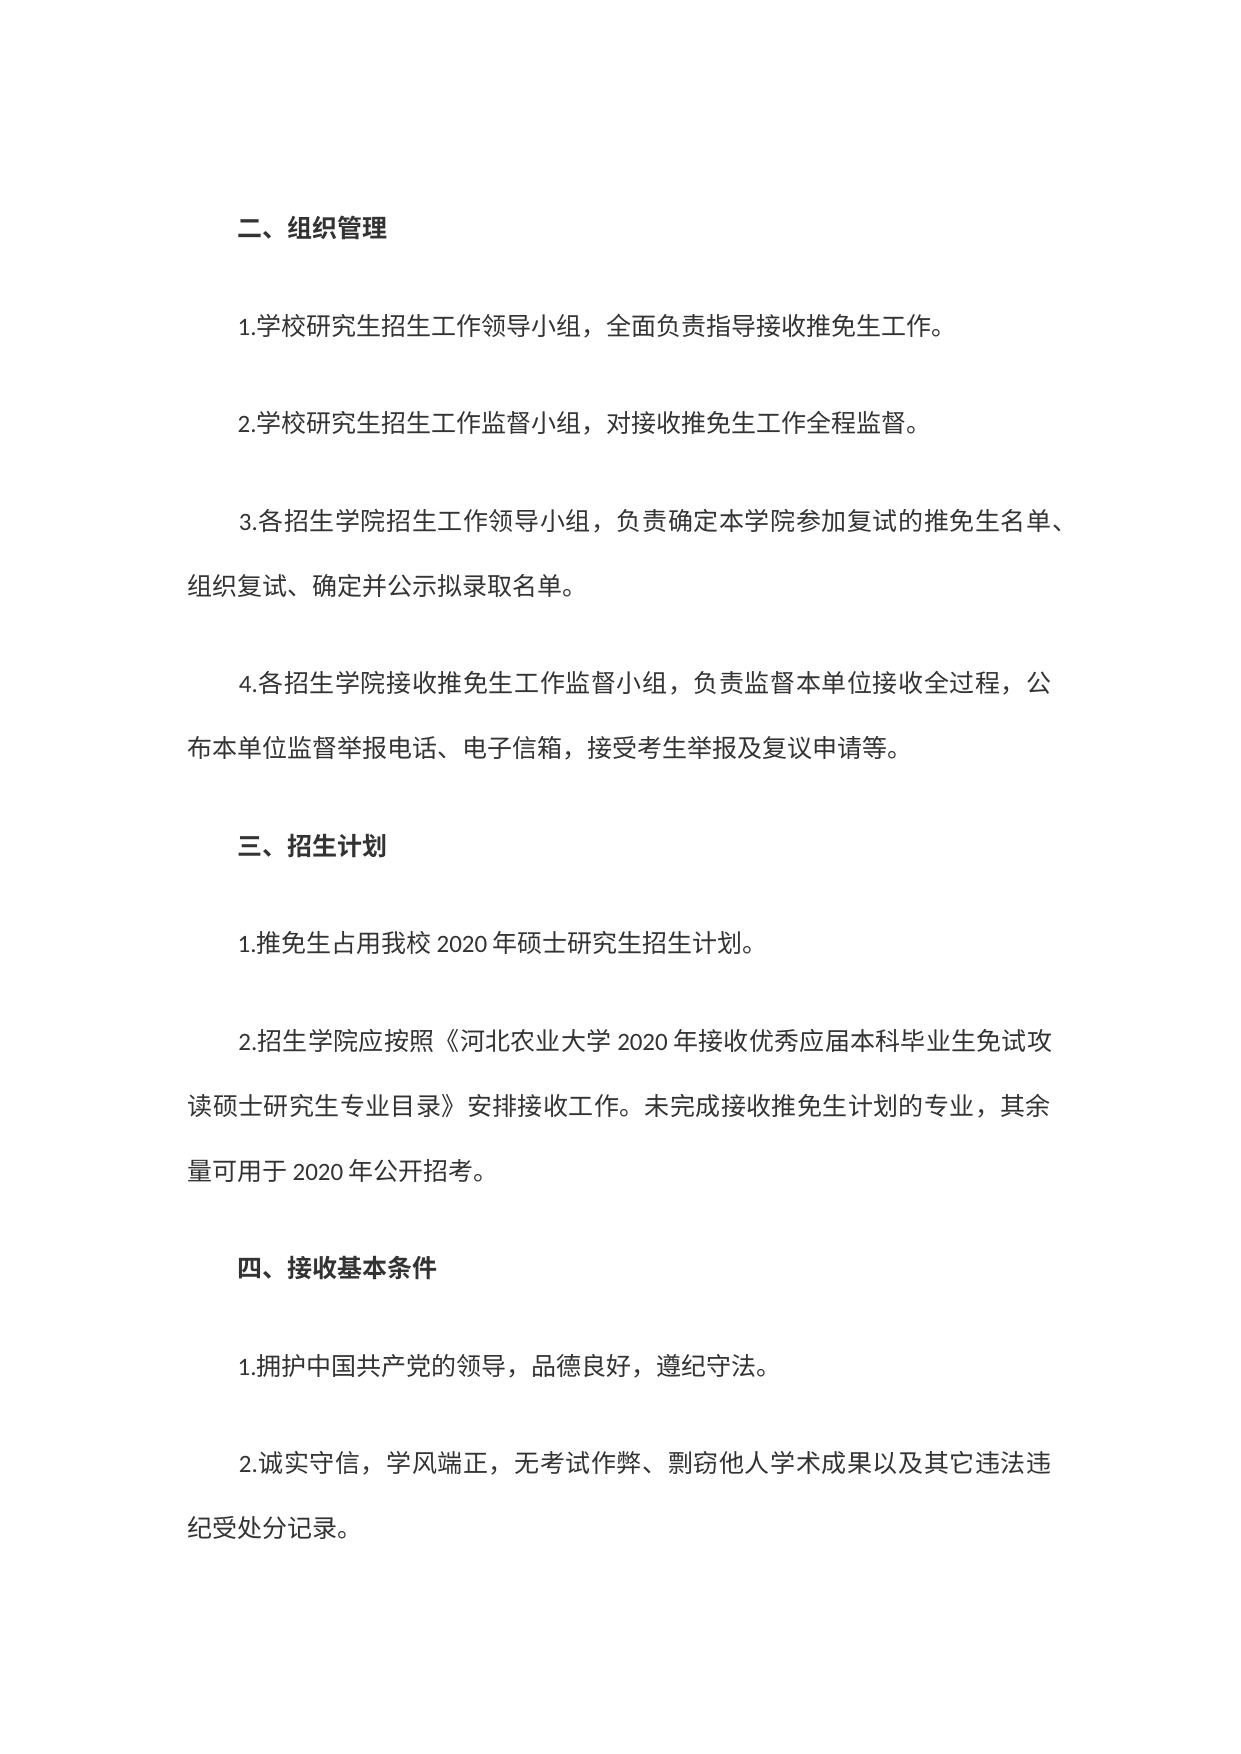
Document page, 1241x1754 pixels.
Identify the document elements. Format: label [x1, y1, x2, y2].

text [187, 162, 1053, 1559]
